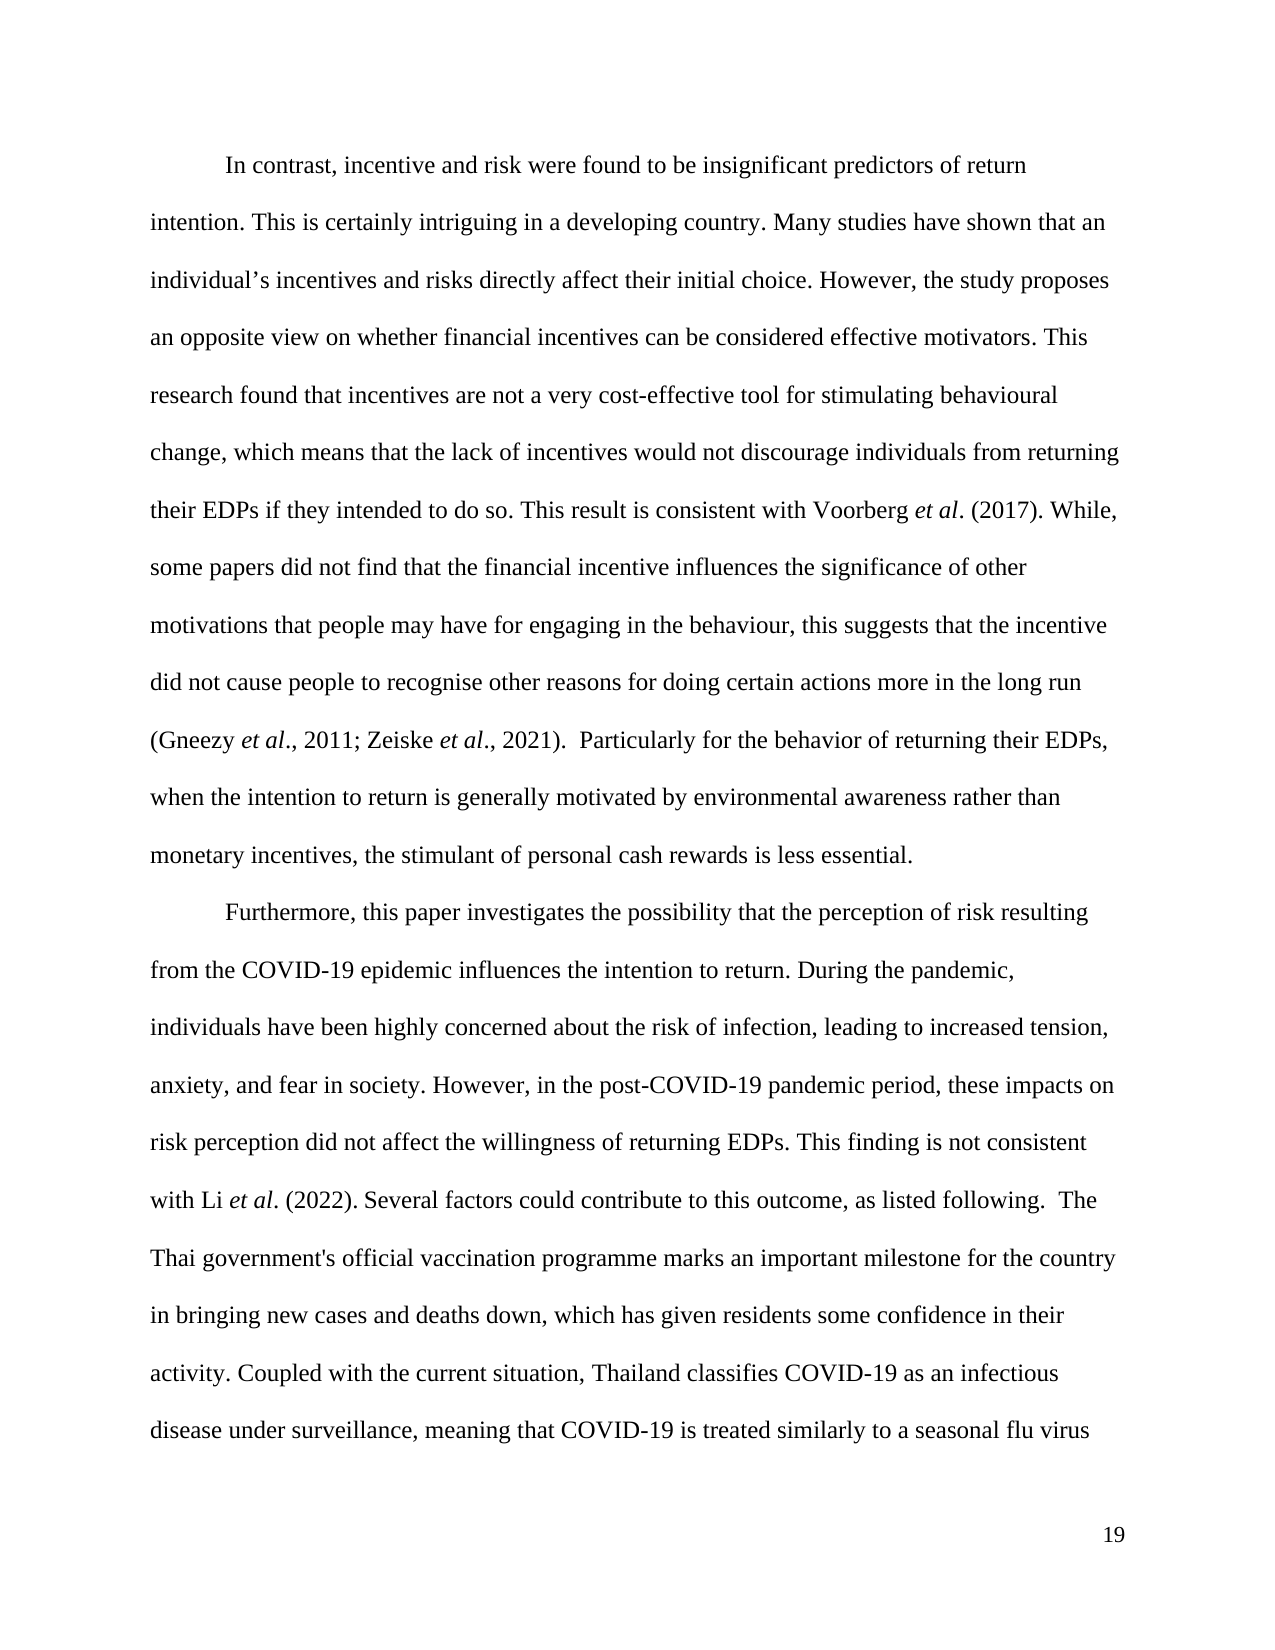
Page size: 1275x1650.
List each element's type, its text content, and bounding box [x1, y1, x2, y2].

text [150, 897, 1125, 1444]
text In contrast, incentive and risk were found to be insignificant predictors of return intention. This is certainly intriguing in a developing country. Many studies have shown that an individual’s incentives and risks directly affect their initial choice. However, the study proposes an opposite view on whether financial incentives can be considered effective motivators. This research found that incentives are not a very cost-effective tool for stimulating behavioural change, which means that the lack of incentives would not discourage individuals from returning their EDPs if they intended to do so. This result is consistent with Voorberg et al. (2017). While, some papers did not find that the financial incentive influences the significance of other motivations that people may have for engaging in the behaviour, this suggests that the incentive did not cause people to recognise other reasons for doing certain actions more in the long run (Gneezy et al., 2011; Zeiske et al., 2021). Particularly for the behavior of returning their EDPs, when the intention to return is generally motivated by environmental awareness rather than monetary incentives, the stimulant of personal cash rewards is less essential. [150, 150, 1125, 869]
